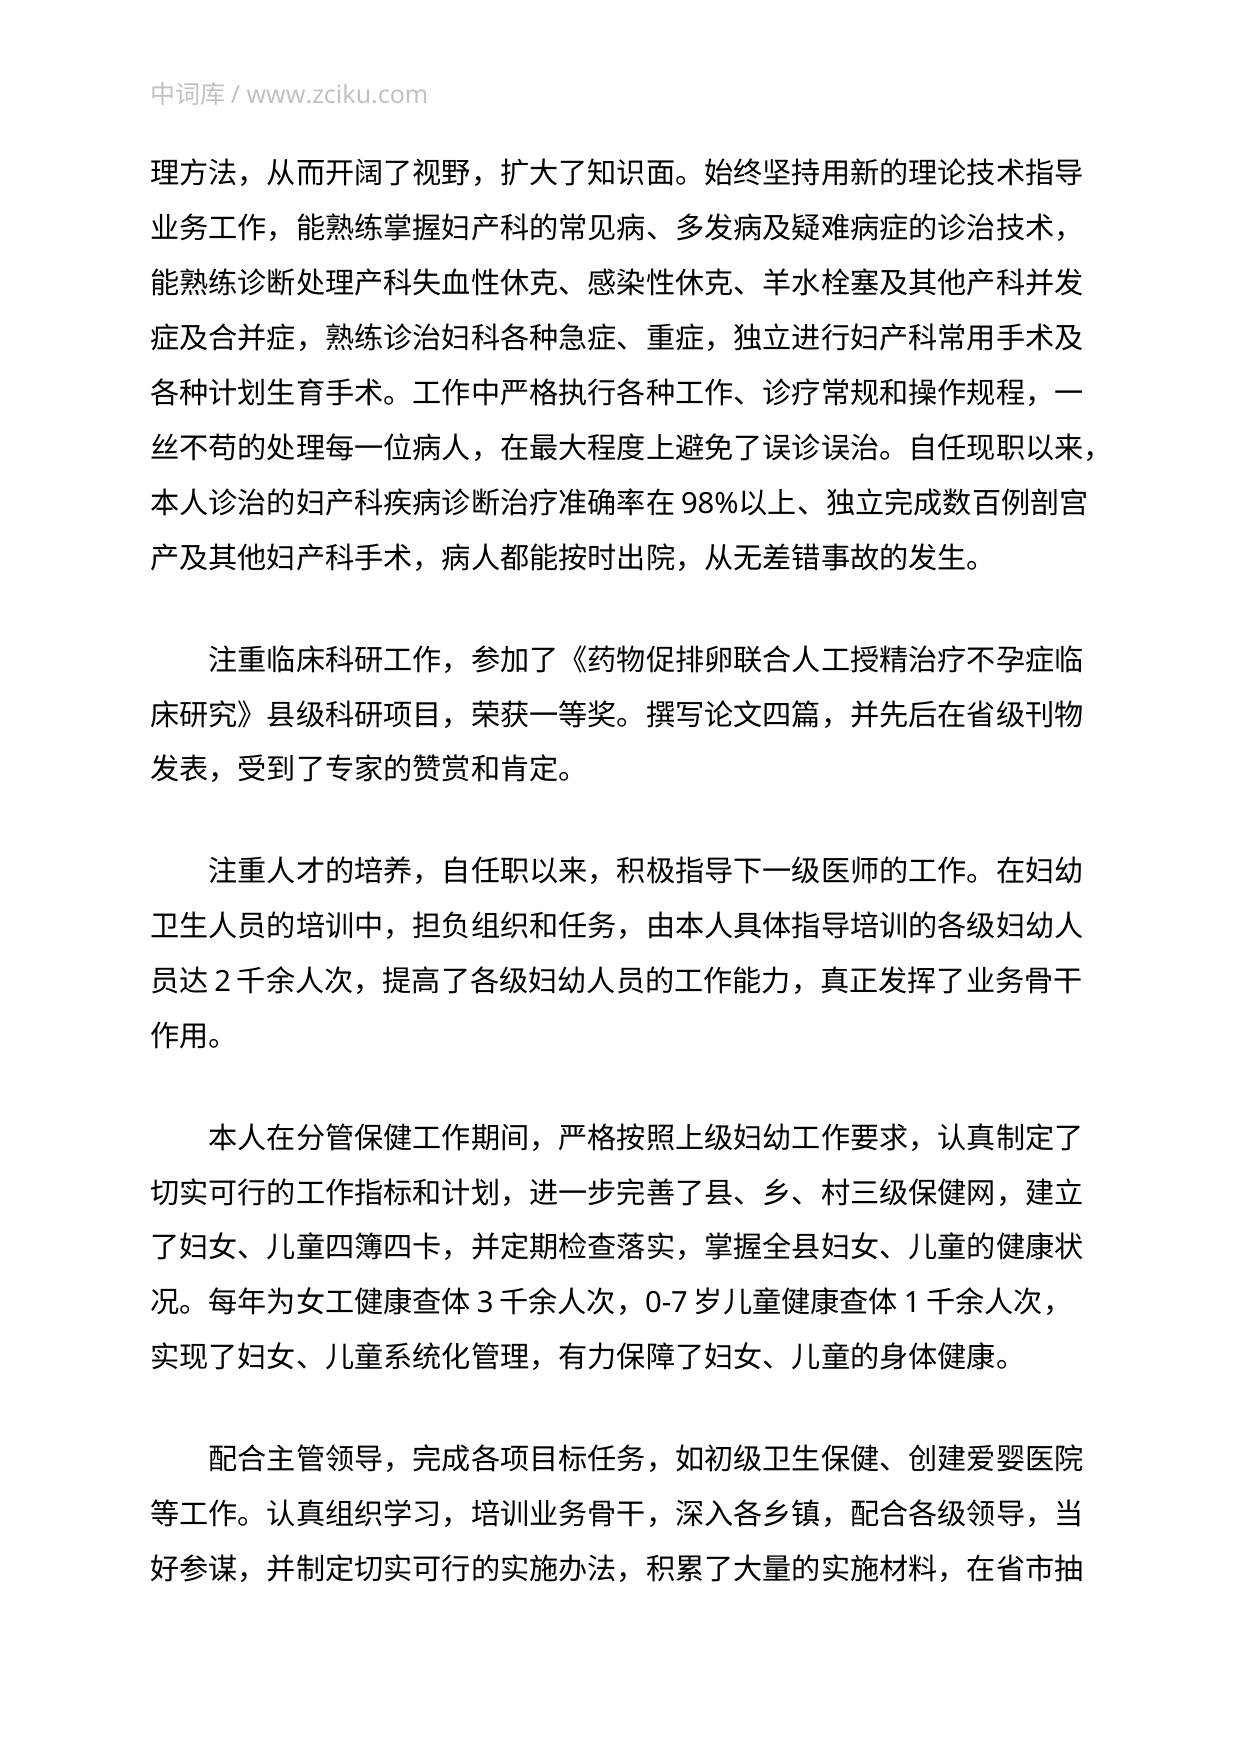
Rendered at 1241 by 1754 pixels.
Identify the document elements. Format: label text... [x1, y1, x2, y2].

text 注重临床科研工作，参加了《药物促排卵联合人工授精治疗不孕症临床研究》县级科研项目，荣获一等奖。撰写论文四篇，并先后在省级刊物发表，受到了专家的赞赏和肯定。 [150, 636, 1090, 788]
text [150, 1436, 1090, 1588]
text 注重人才的培养，自任职以来，积极指导下一级医师的工作。在妇幼卫生人员的培训中，担负组织和任务，由本人具体指导培训的各级妇幼人员达2千余人次，提高了各级妇幼人员的工作能力，真正发挥了业务骨干作用。 [150, 848, 1090, 1055]
text 本人在分管保健工作期间，严格按照上级妇幼工作要求，认真制定了切实可行的工作指标和计划，进一步完善了县、乡、村三级保健网，建立了妇女、儿童四簿四卡，并定期检查落实，掌握全县妇女、儿童的健康状况。每年为女工健康查体3千余人次，0-7岁儿童健康查体1千余人次，实现了妇女、儿童系统化管理，有力保障了妇女、儿童的身体健康。 [150, 1114, 1090, 1376]
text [150, 150, 1090, 577]
